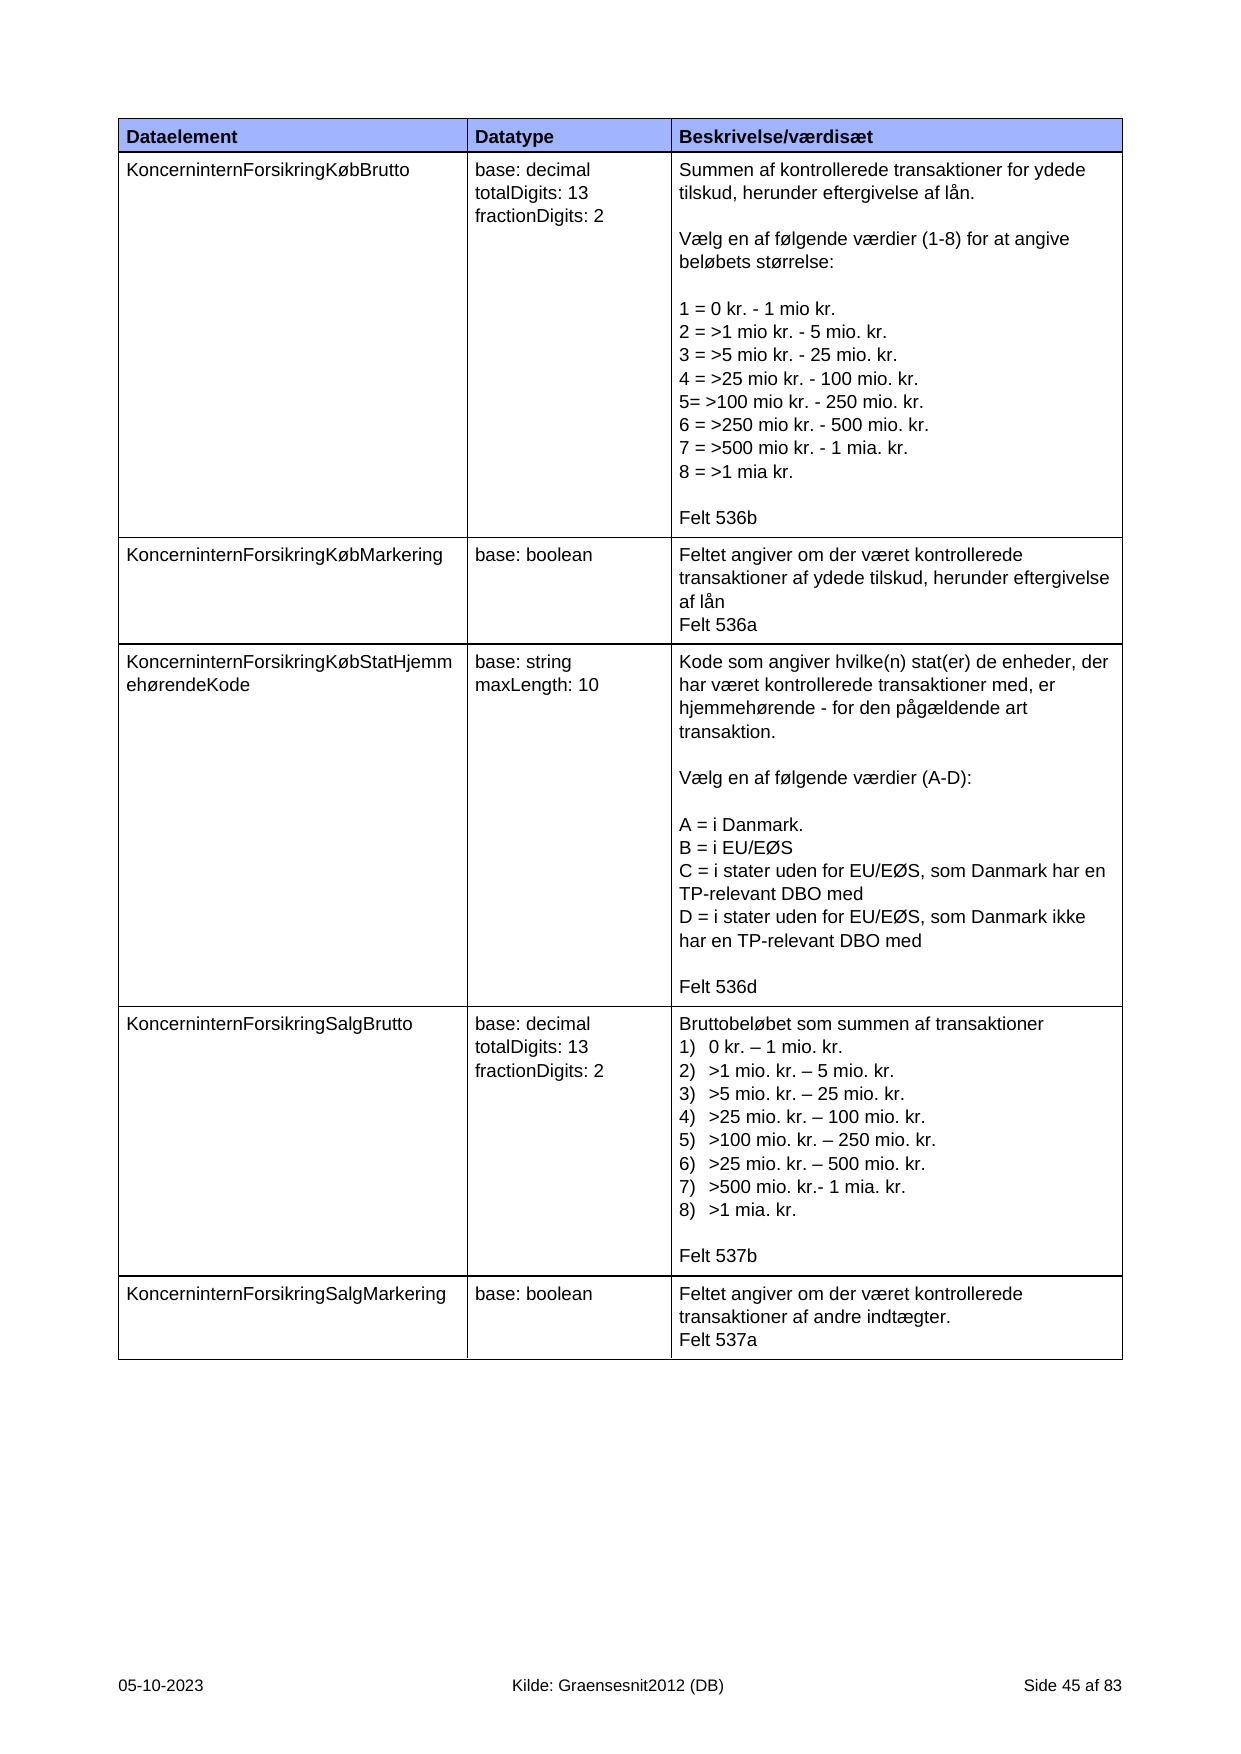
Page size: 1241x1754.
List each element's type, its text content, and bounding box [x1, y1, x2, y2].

table_cell base: boolean [468, 1277, 671, 1358]
table_cell KoncerninternForsikringKøbMarkering [119, 538, 467, 643]
table_cell Feltet angiver om der været kontrollerede transaktioner af ydede tilskud, herunder eftergivelse af lån Felt 536a [672, 538, 1122, 643]
table_cell Kode som angiver hvilke(n) stat(er) de enheder, der har været kontrollerede transaktioner med, er hjemmehørende - for den pågældende art transaktion. Vælg en af følgende værdier (A-D): A = i Danmark. B = i EU/EØS C = i stater uden for EU/EØS, som Danmark har en TP-relevant DBO med D = i stater uden for EU/EØS, som Danmark ikke har en TP-relevant DBO med Felt 536d [672, 645, 1122, 1006]
table_cell KoncerninternForsikringSalgMarkering [119, 1277, 467, 1358]
table_cell base: decimal totalDigits: 13 fractionDigits: 2 [468, 153, 671, 536]
table_cell KoncerninternForsikringKøbStatHjemmehørendeKode [119, 645, 467, 1006]
table_cell base: decimal totalDigits: 13 fractionDigits: 2 [468, 1007, 671, 1275]
table_cell KoncerninternForsikringKøbBrutto [119, 153, 467, 536]
table_cell Bruttobeløbet som summen af transaktioner 1) 0 kr. – 1 mio. kr. 2) >1 mio. kr. – 5 mio. kr. 3) >5 mio. kr. – 25 mio. kr. 4) >25 mio. kr. – 100 mio. kr. 5) >100 mio. kr. – 250 mio. kr. 6) >25 mio. kr. – 500 mio. kr. 7) >500 mio. kr.- 1 mia. kr. 8) >1 mia. kr. Felt 537b [672, 1007, 1122, 1275]
table_header Datatype [468, 119, 671, 151]
table_cell Feltet angiver om der været kontrollerede transaktioner af andre indtægter. Felt 537a [672, 1277, 1122, 1358]
table_cell base: string maxLength: 10 [468, 645, 671, 1006]
table_cell KoncerninternForsikringSalgBrutto [119, 1007, 467, 1275]
table_cell Summen af kontrollerede transaktioner for ydede tilskud, herunder eftergivelse af lån. Vælg en af følgende værdier (1-8) for at angive beløbets størrelse: 1 = 0 kr. - 1 mio kr. 2 = >1 mio kr. - 5 mio. kr. 3 = >5 mio kr. - 25 mio. kr. 4 = >25 mio kr. - 100 mio. kr. 5= >100 mio kr. - 250 mio. kr. 6 = >250 mio kr. - 500 mio. kr. 7 = >500 mio kr. - 1 mia. kr. 8 = >1 mia kr. Felt 536b [672, 153, 1122, 536]
table_header Beskrivelse/værdisæt [672, 119, 1122, 151]
table_header Dataelement [119, 119, 467, 151]
table_cell base: boolean [468, 538, 671, 643]
